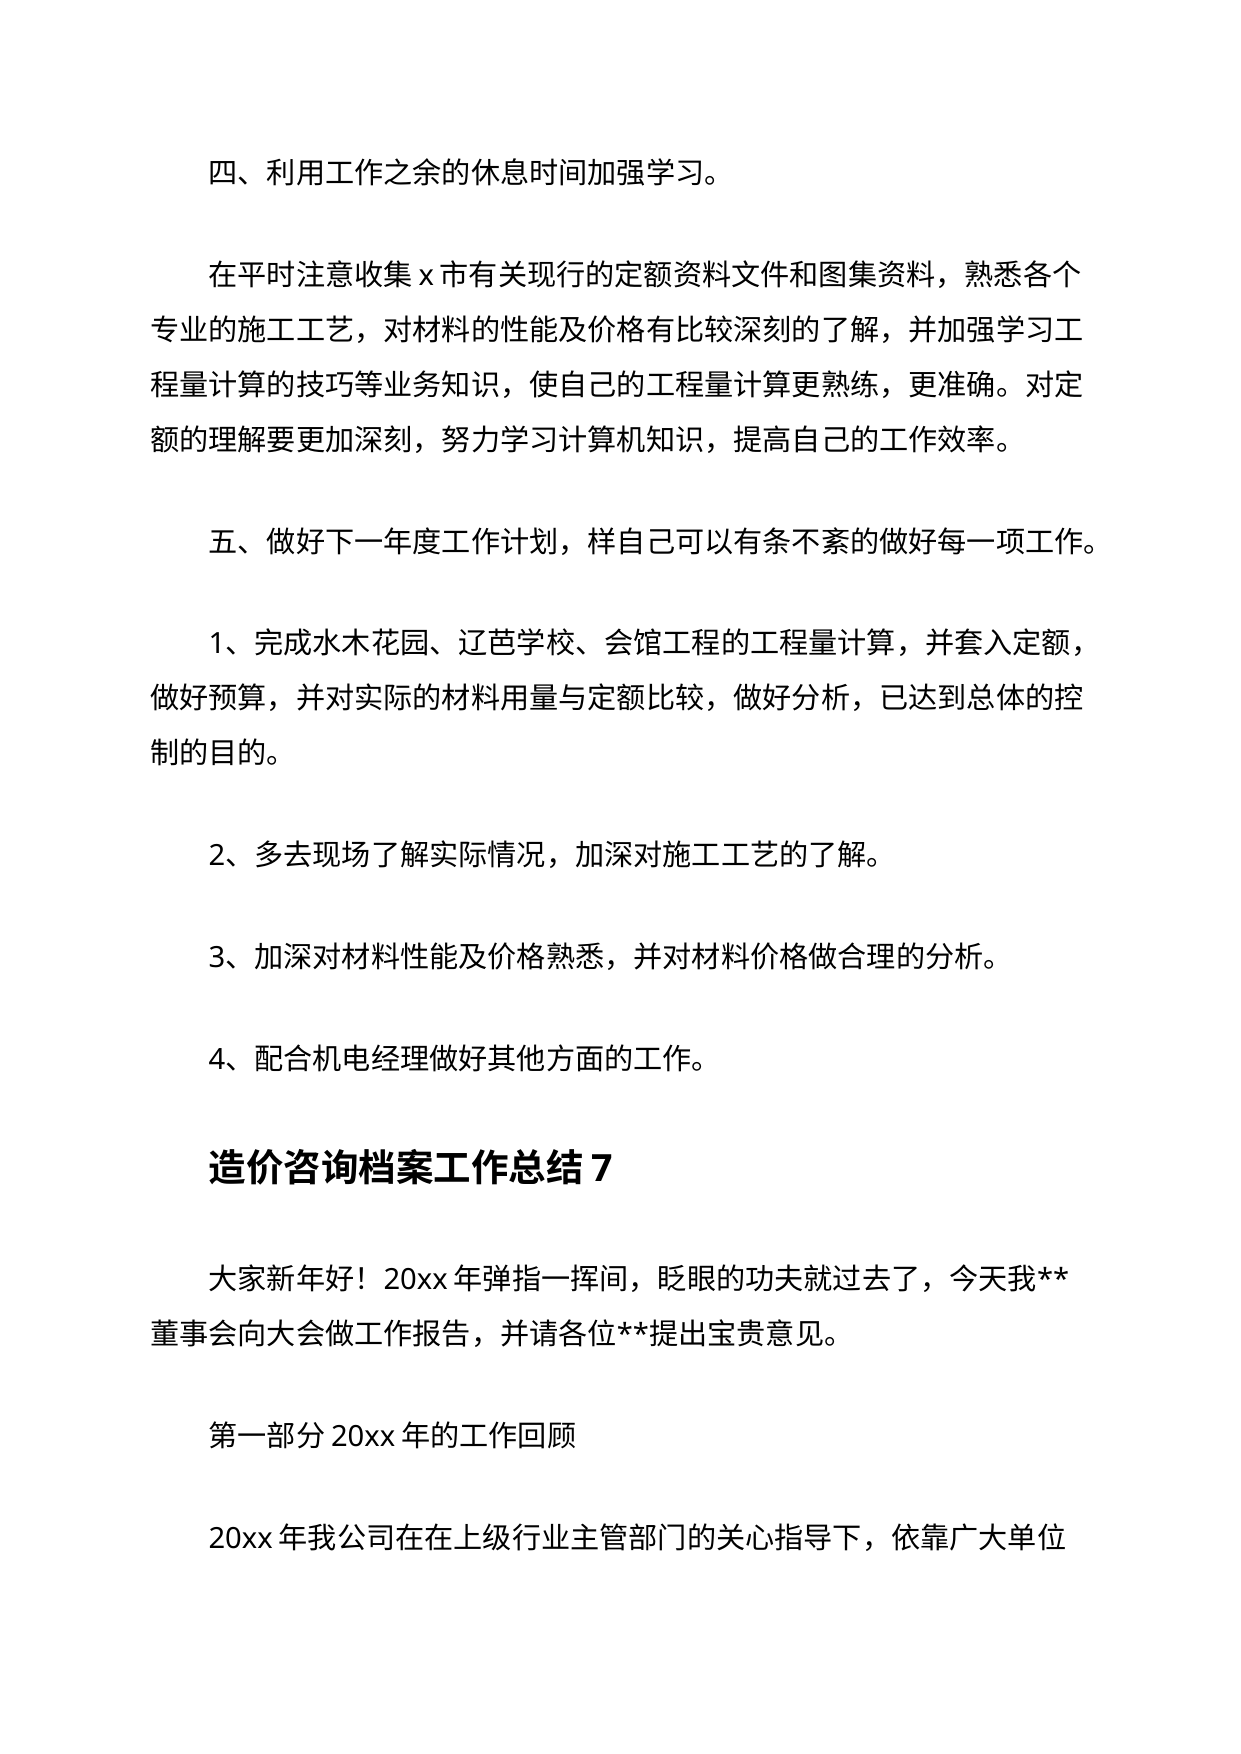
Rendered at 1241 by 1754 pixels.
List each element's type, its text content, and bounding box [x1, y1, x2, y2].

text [150, 1514, 1090, 1557]
text 大家新年好！20xx年弹指一挥间，眨眼的功夫就过去了，今天我**董事会向大会做工作报告，并请各位**提出宝贵意见。 [150, 1255, 1090, 1353]
text 造价咨询档案工作总结7 [150, 1138, 1090, 1192]
text 在平时注意收集x市有关现行的定额资料文件和图集资料，熟悉各个专业的施工工艺，对材料的性能及价格有比较深刻的了解，并加强学习工程量计算的技巧等业务知识，使自己的工程量计算更熟练，更准确。对定额的理解要更加深刻，努力学习计算机知识，提高自己的工作效率。 [150, 252, 1090, 459]
text 2、多去现场了解实际情况，加深对施工工艺的了解。 [150, 832, 1090, 874]
text 五、做好下一年度工作计划，样自己可以有条不紊的做好每一项工作。 [150, 518, 1090, 561]
text 四、利用工作之余的休息时间加强学习。 [150, 150, 1090, 192]
text 第一部分20xx年的工作回顾 [150, 1412, 1090, 1455]
text 1、完成水木花园、辽芭学校、会馆工程的工程量计算，并套入定额，做好预算，并对实际的材料用量与定额比较，做好分析，已达到总体的控制的目的。 [150, 620, 1090, 772]
text 3、加深对材料性能及价格熟悉，并对材料价格做合理的分析。 [150, 934, 1090, 976]
text 4、配合机电经理做好其他方面的工作。 [150, 1036, 1090, 1078]
